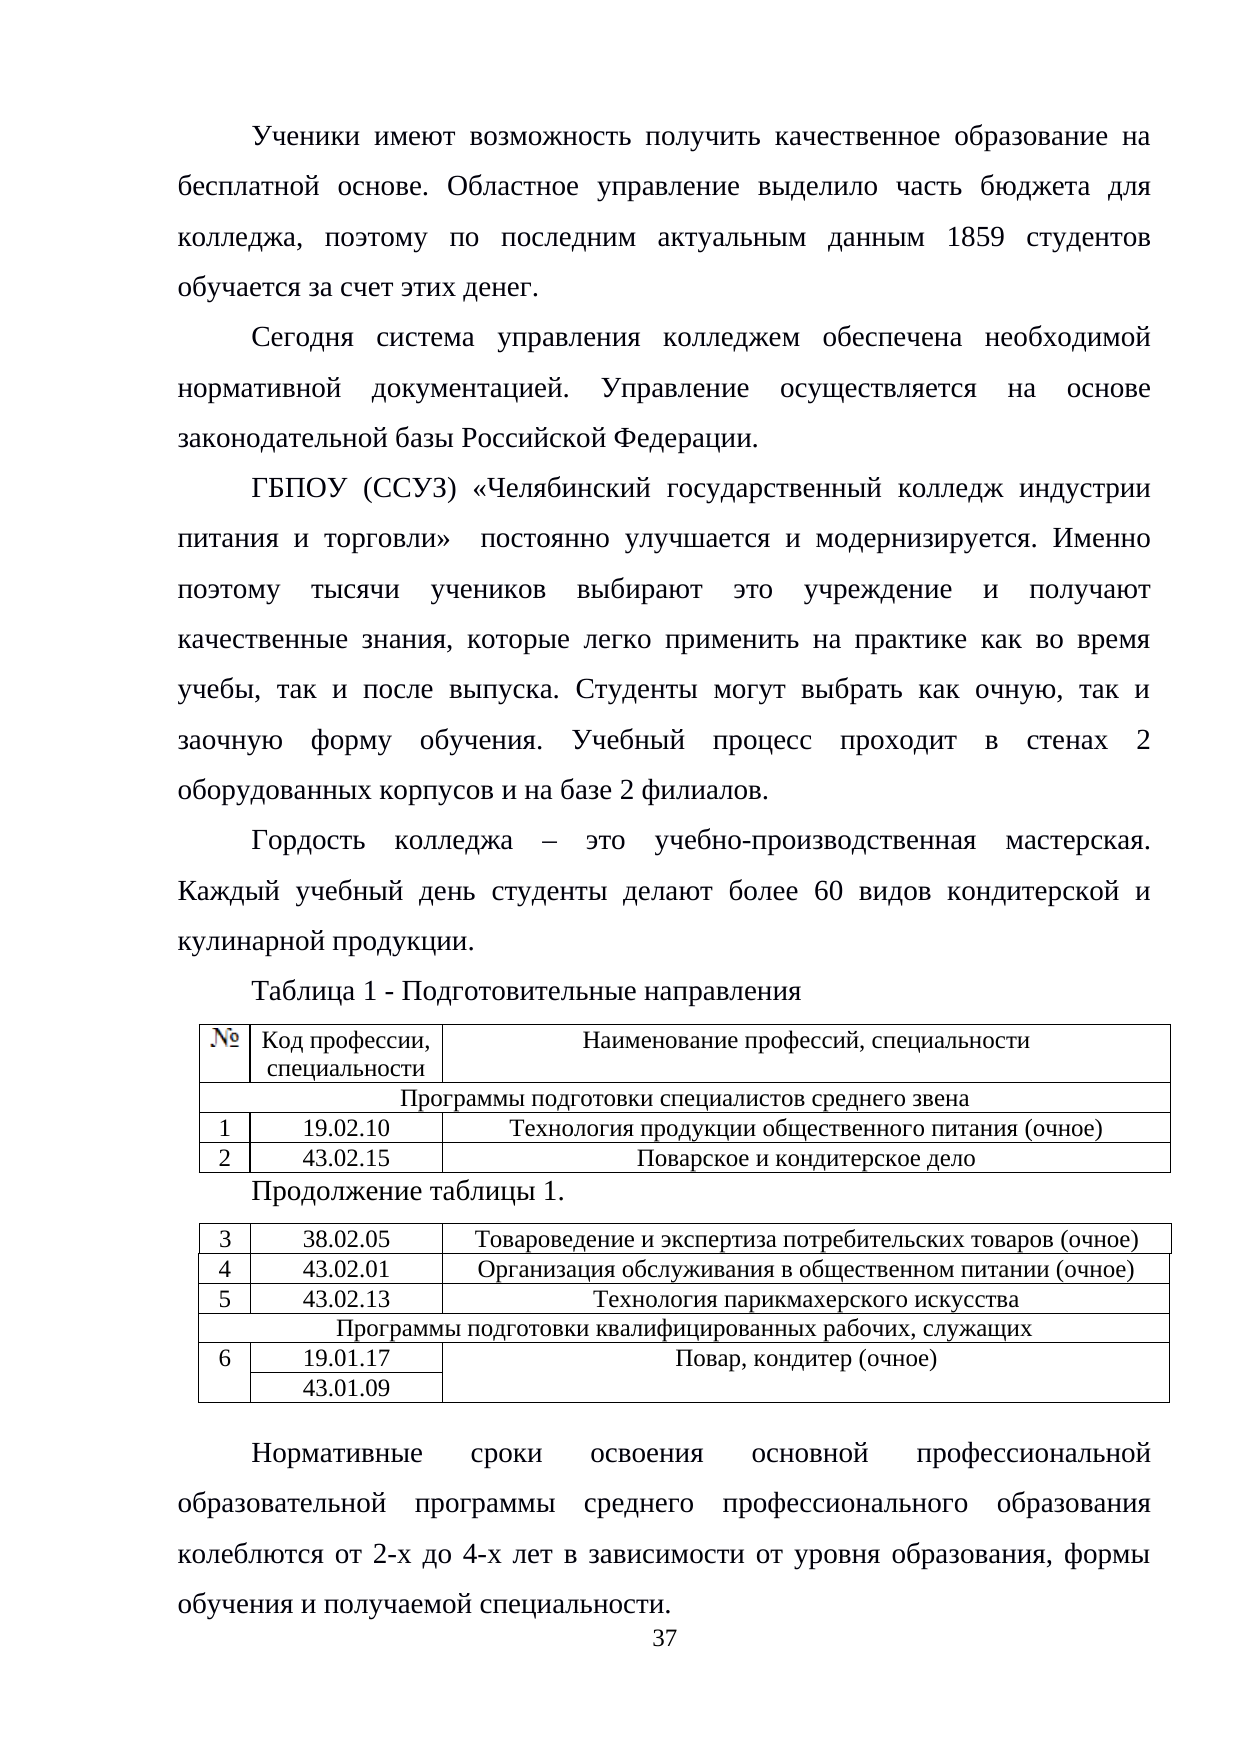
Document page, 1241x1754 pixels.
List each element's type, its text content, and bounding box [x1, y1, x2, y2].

table_cell Технология продукции общественного питания (очное) [443, 1113, 1170, 1142]
table_cell Программы подготовки квалифицированных рабочих, служащих [199, 1314, 1169, 1342]
text Ученики имеют возможность получить качественное образование на бесплатной основе. Областное управление выделило часть бюджета для колледжа, поэтому по последним актуальным данным 1859 студентов обучается за счет этих денег. [177, 118, 1152, 303]
table_header Наименование профессий, специальности [443, 1025, 1170, 1082]
table_cell 6 [199, 1343, 250, 1402]
table_cell 19.02.10 [251, 1113, 442, 1142]
table_cell 43.01.09 [251, 1373, 442, 1402]
text ГБПОУ (ССУЗ) «Челябинский государственный колледж индустрии питания и торговли» постоянно улучшается и модернизируется. Именно поэтому тысячи учеников выбирают это учреждение и получают качественные знания, которые легко применить на практике как во время учебы, так и после выпуска. Студенты могут выбрать как очную, так и заочную форму обучения. Учебный процесс проходит в стенах 2 оборудованных корпусов и на базе 2 филиалов. [177, 470, 1152, 806]
table_cell 4 [199, 1254, 250, 1283]
table_header [200, 1025, 249, 1082]
table_cell 19.01.17 [251, 1343, 442, 1372]
table_cell 2 [200, 1143, 249, 1172]
table_cell Поварское и кондитерское дело [443, 1143, 1170, 1172]
text Нормативные сроки освоения основной профессиональной образовательной программы среднего профессионального образования колеблются от 2-х до 4-х лет в зависимости от уровня образования, формы обучения и получаемой специальности. [177, 1435, 1152, 1620]
text Сегодня система управления колледжем обеспечена необходимой нормативной документацией. Управление осуществляется на основе законодательной базы Российской Федерации. [177, 319, 1152, 453]
picture [209, 1028, 240, 1047]
table_cell 43.02.15 [251, 1143, 442, 1172]
table_header 38.02.05 [251, 1224, 442, 1253]
text Продолжение таблицы 1. [177, 1173, 1152, 1206]
table_cell 43.02.13 [251, 1284, 442, 1312]
table_cell 5 [199, 1284, 250, 1312]
text Таблица 1 - Подготовительные направления [177, 973, 1152, 1007]
table_header Код профессии, специальности [251, 1025, 442, 1082]
table_cell 43.02.01 [251, 1254, 442, 1283]
text Гордость колледжа – это учебно-производственная мастерская. Каждый учебный день студенты делают более 60 видов кондитерской и кулинарной продукции. [177, 822, 1152, 957]
table_cell Организация обслуживания в общественном питании (очное) [443, 1254, 1169, 1283]
table_cell Повар, кондитер (очное) [443, 1343, 1169, 1402]
table_header 3 [200, 1224, 250, 1253]
table_cell Программы подготовки специалистов среднего звена [200, 1083, 1170, 1112]
table_header Товароведение и экспертиза потребительских товаров (очное) [443, 1224, 1171, 1253]
table_cell Технология парикмахерского искусства [443, 1284, 1169, 1312]
table_cell 1 [200, 1113, 249, 1142]
